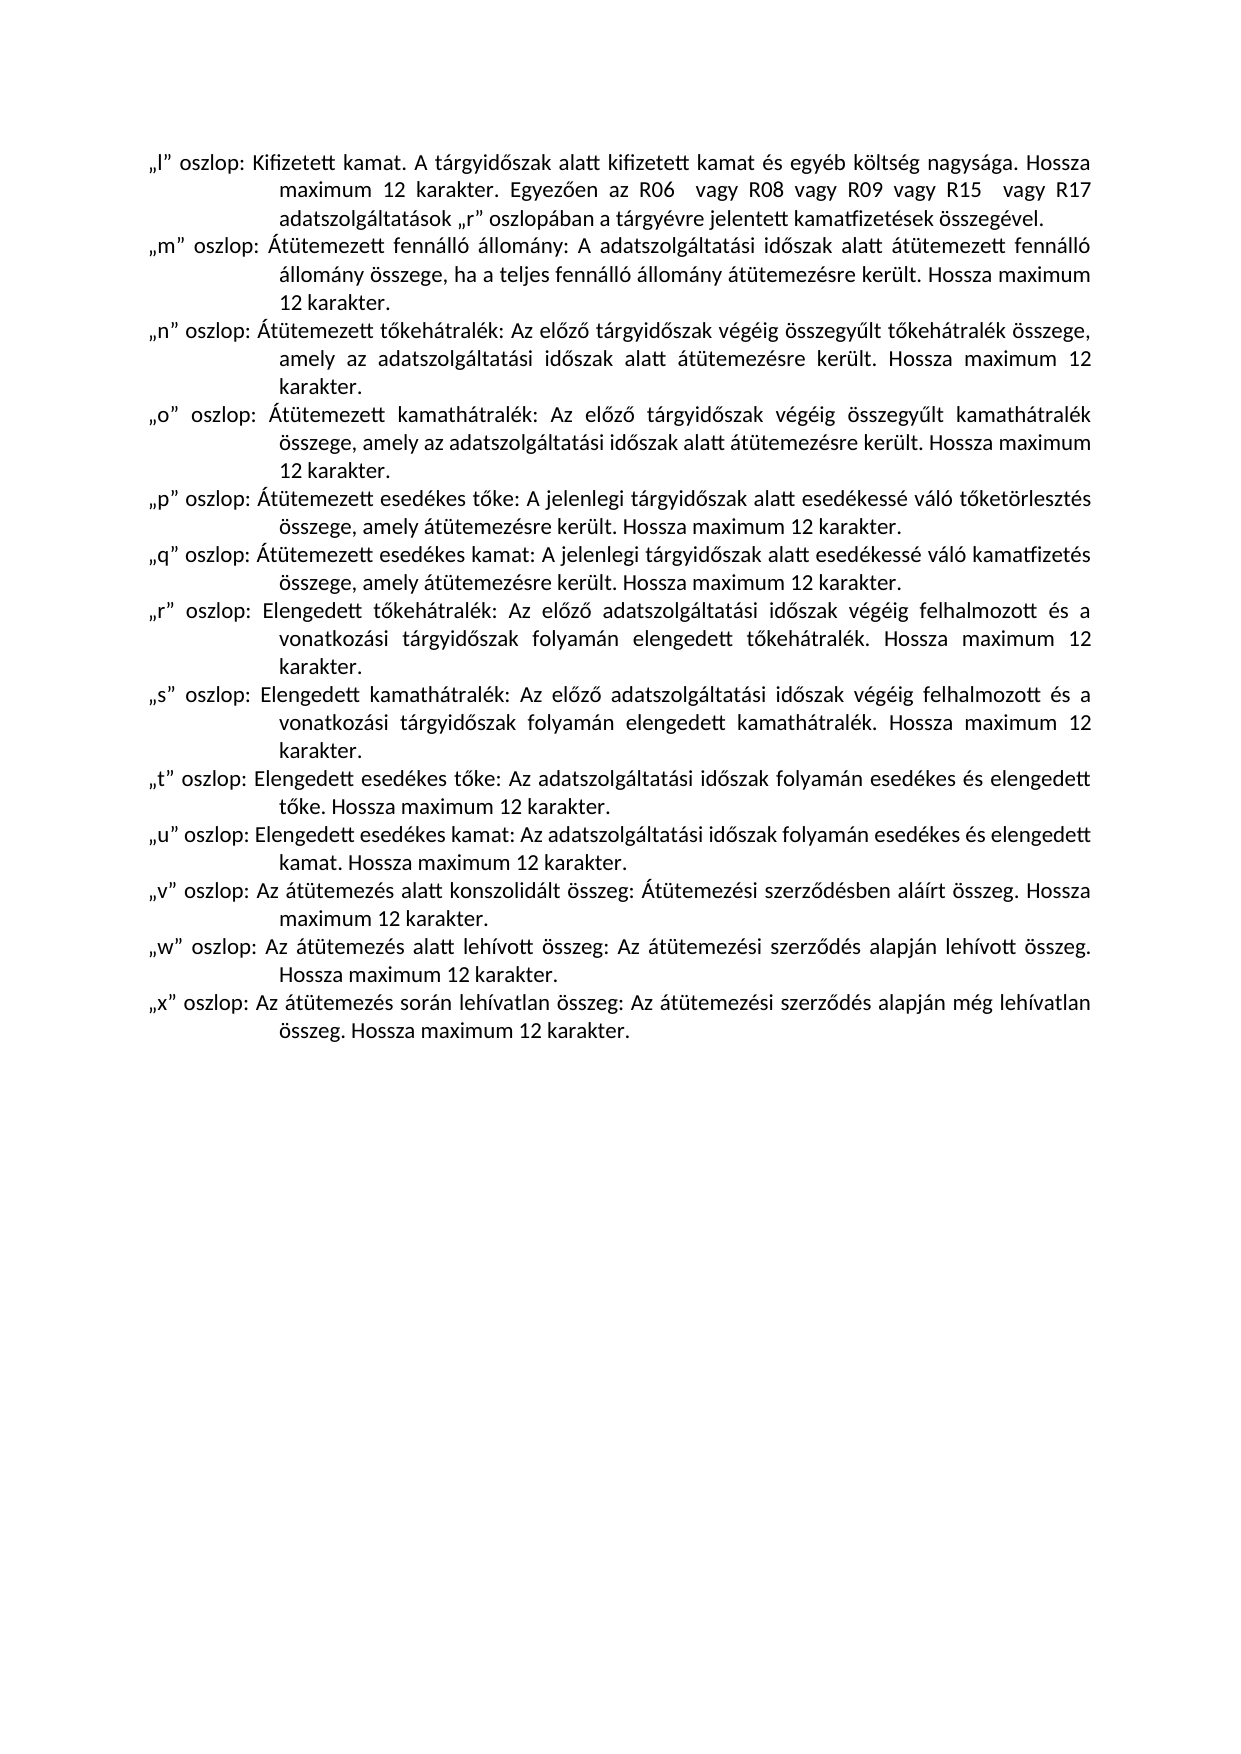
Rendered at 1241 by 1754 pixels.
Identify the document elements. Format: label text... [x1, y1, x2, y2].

text „v” oszlop: Az átütemezés alatt konszolidált összeg: Átütemezési szerződésben aláírt összeg. Hossza maximum 12 karakter. [148, 876, 1093, 932]
text „u” oszlop: Elengedett esedékes kamat: Az adatszolgáltatási időszak folyamán esedékes és elengedett kamat. Hossza maximum 12 karakter. [148, 820, 1093, 876]
text „r” oszlop: Elengedett tőkehátralék: Az előző adatszolgáltatási időszak végéig felhalmozott és a vonatkozási tárgyidőszak folyamán elengedett tőkehátralék. Hossza maximum 12 karakter. [148, 596, 1093, 680]
text „q” oszlop: Átütemezett esedékes kamat: A jelenlegi tárgyidőszak alatt esedékessé váló kamatfizetés összege, amely átütemezésre került. Hossza maximum 12 karakter. [148, 540, 1093, 596]
text „w” oszlop: Az átütemezés alatt lehívott összeg: Az átütemezési szerződés alapján lehívott összeg. Hossza maximum 12 karakter. [148, 932, 1093, 988]
text „n” oszlop: Átütemezett tőkehátralék: Az előző tárgyidőszak végéig összegyűlt tőkehátralék összege, amely az adatszolgáltatási időszak alatt átütemezésre került. Hossza maximum 12 karakter. [148, 316, 1093, 400]
text „p” oszlop: Átütemezett esedékes tőke: A jelenlegi tárgyidőszak alatt esedékessé váló tőketörlesztés összege, amely átütemezésre került. Hossza maximum 12 karakter. [148, 484, 1093, 540]
text „m” oszlop: Átütemezett fennálló állomány: A adatszolgáltatási időszak alatt átütemezett fennálló állomány összege, ha a teljes fennálló állomány átütemezésre került. Hossza maximum 12 karakter. [148, 232, 1093, 316]
text „o” oszlop: Átütemezett kamathátralék: Az előző tárgyidőszak végéig összegyűlt kamathátralék összege, amely az adatszolgáltatási időszak alatt átütemezésre került. Hossza maximum 12 karakter. [148, 400, 1093, 484]
text „t” oszlop: Elengedett esedékes tőke: Az adatszolgáltatási időszak folyamán esedékes és elengedett tőke. Hossza maximum 12 karakter. [148, 764, 1093, 820]
text „s” oszlop: Elengedett kamathátralék: Az előző adatszolgáltatási időszak végéig felhalmozott és a vonatkozási tárgyidőszak folyamán elengedett kamathátralék. Hossza maximum 12 karakter. [148, 680, 1093, 764]
text „l” oszlop: Kifizetett kamat. A tárgyidőszak alatt kifizetett kamat és egyéb költség nagysága. Hossza maximum 12 karakter. Egyezően az R06 vagy R08 vagy R09 vagy R15 vagy R17 adatszolgáltatások „r” oszlopában a tárgyévre jelentett kamatfizetések összegével. [148, 148, 1093, 232]
text „x” oszlop: Az átütemezés során lehívatlan összeg: Az átütemezési szerződés alapján még lehívatlan összeg. Hossza maximum 12 karakter. [148, 988, 1093, 1044]
